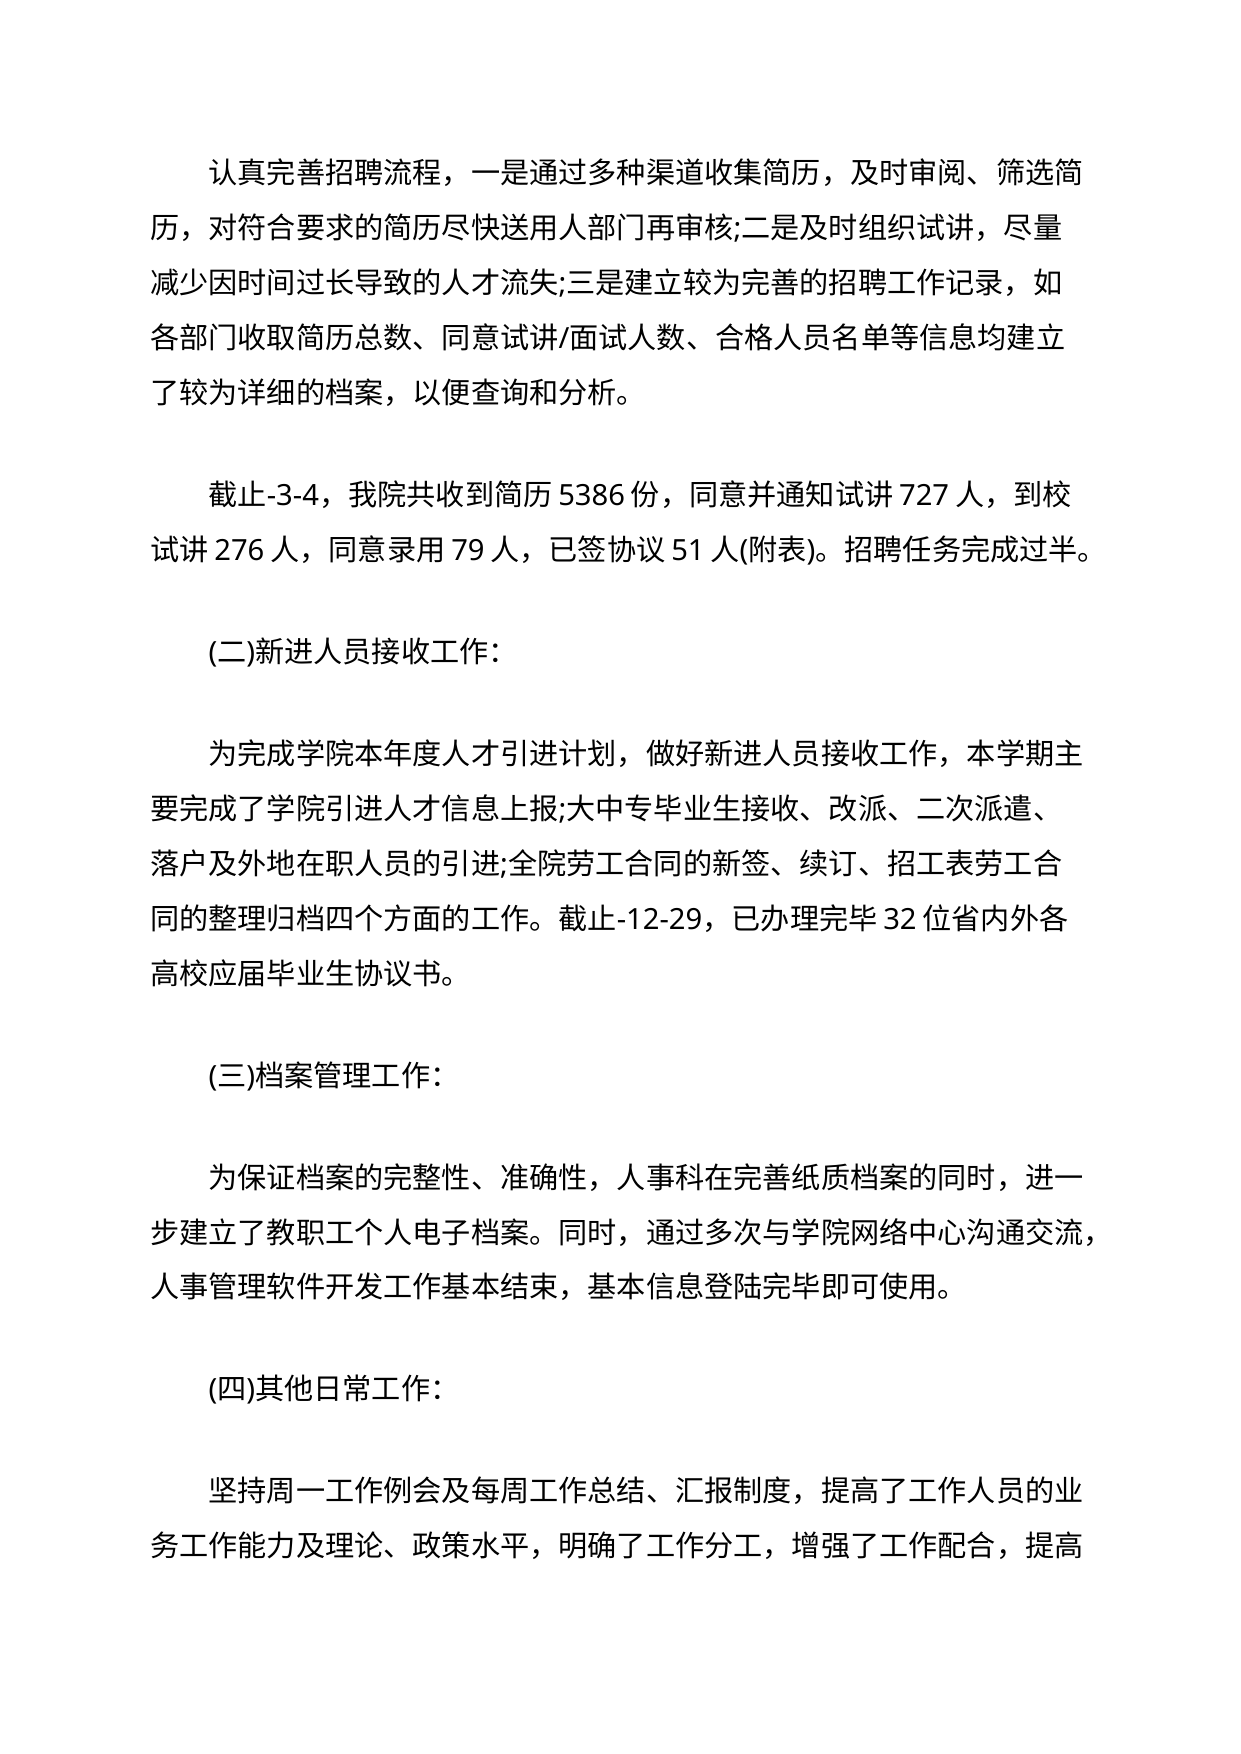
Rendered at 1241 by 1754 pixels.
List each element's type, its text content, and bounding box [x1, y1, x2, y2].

text (三)档案管理工作： [150, 1052, 1090, 1095]
text (二)新进人员接收工作： [150, 629, 1090, 671]
text 认真完善招聘流程，一是通过多种渠道收集简历，及时审阅、筛选简历，对符合要求的简历尽快送用人部门再审核;二是及时组织试讲，尽量减少因时间过长导致的人才流失;三是建立较为完善的招聘工作记录，如各部门收取简历总数、同意试讲/面试人数、合格人员名单等信息均建立了较为详细的档案，以便查询和分析。 [150, 150, 1090, 412]
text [150, 1468, 1090, 1565]
text 为完成学院本年度人才引进计划，做好新进人员接收工作，本学期主要完成了学院引进人才信息上报;大中专毕业生接收、改派、二次派遣、落户及外地在职人员的引进;全院劳工合同的新签、续订、招工表劳工合同的整理归档四个方面的工作。截止-12-29，已办理完毕32位省内外各高校应届毕业生协议书。 [150, 731, 1090, 993]
text 截止-3-4，我院共收到简历5386份，同意并通知试讲727人，到校试讲276人，同意录用79人，已签协议51人(附表)。招聘任务完成过半。 [150, 472, 1090, 569]
text 为保证档案的完整性、准确性，人事科在完善纸质档案的同时，进一步建立了教职工个人电子档案。同时，通过多次与学院网络中心沟通交流，人事管理软件开发工作基本结束，基本信息登陆完毕即可使用。 [150, 1154, 1090, 1306]
text (四)其他日常工作： [150, 1366, 1090, 1408]
